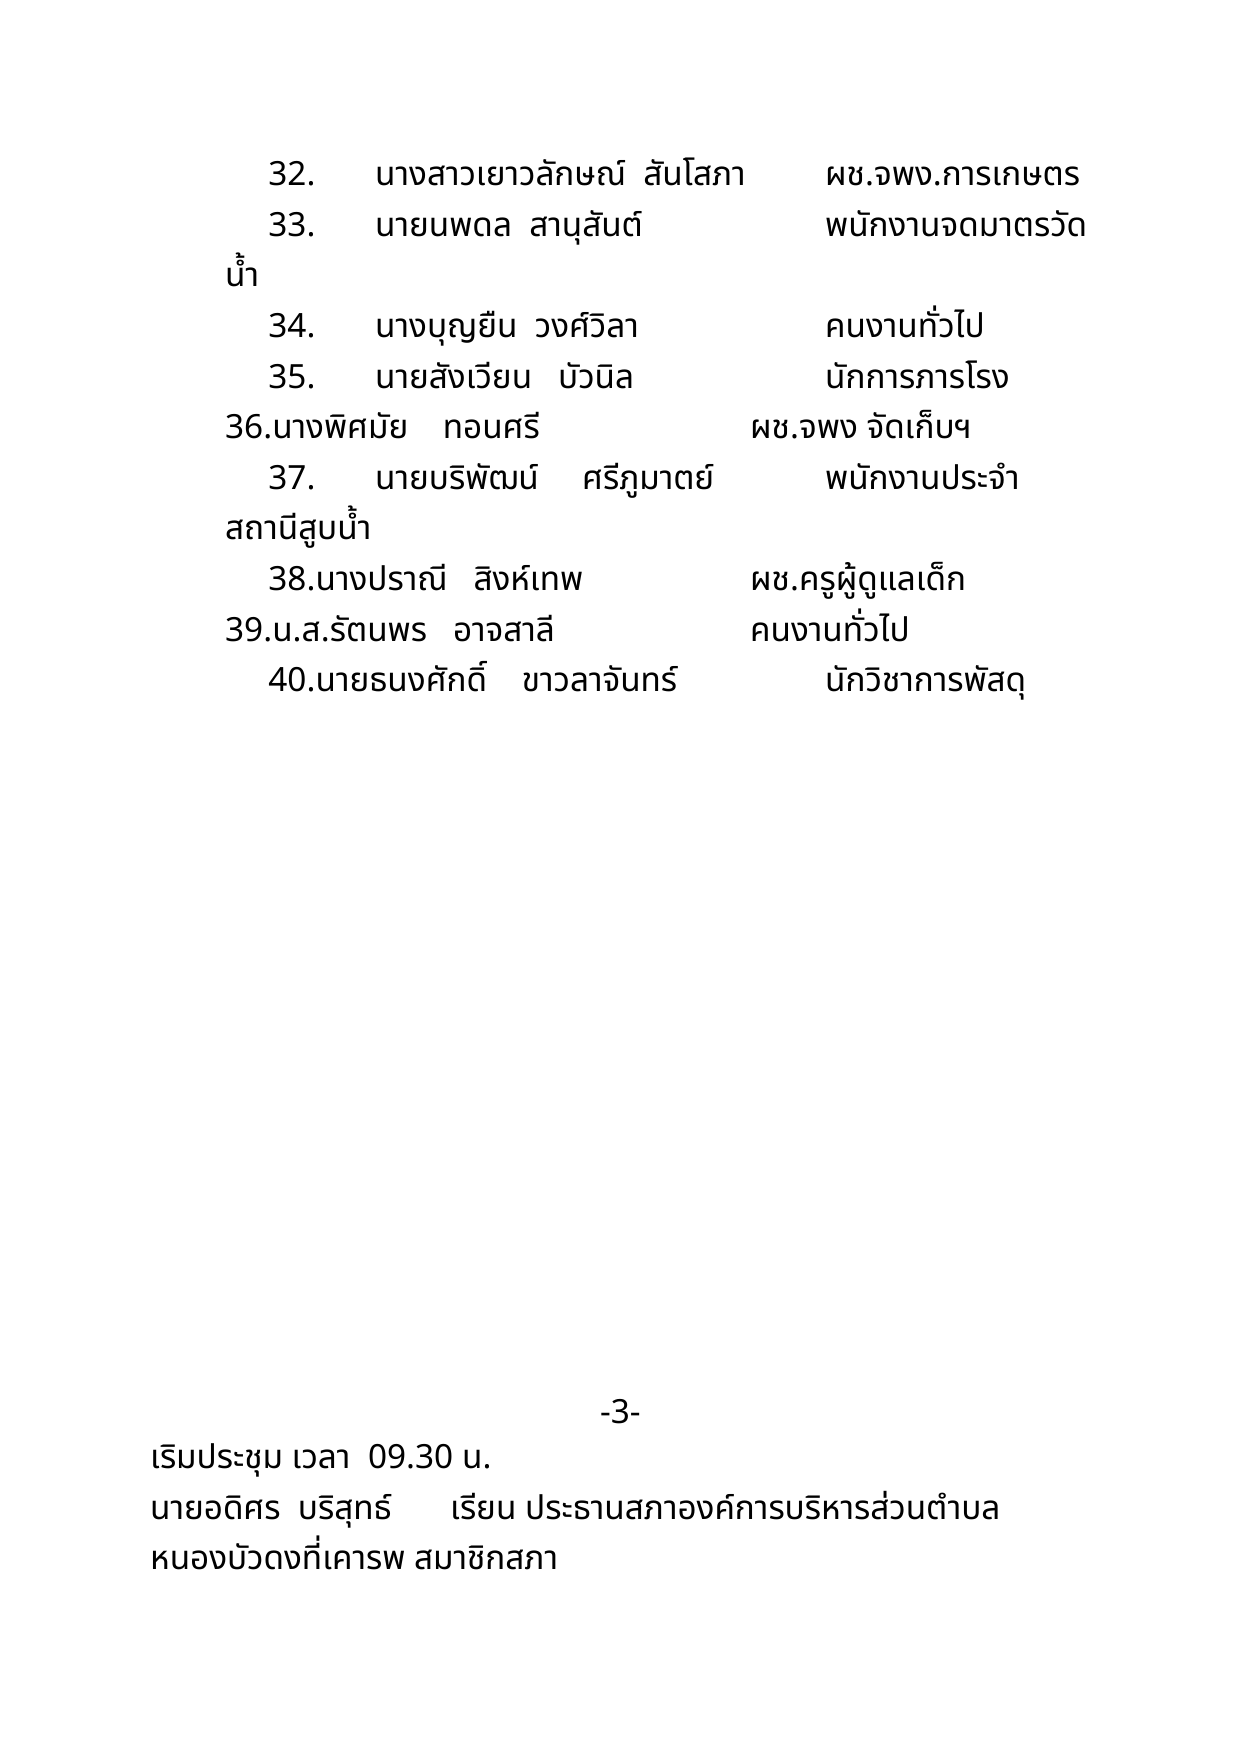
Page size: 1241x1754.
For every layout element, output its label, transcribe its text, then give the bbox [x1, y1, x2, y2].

text 38.นางปราณี สิงห์เทพ ผช.ครูผู้ดูแลเด็ก [225, 555, 1090, 605]
text 33. นายนพดล สานุสันต์ พนักงานจดมาตรวัดน้ำ [225, 201, 1090, 302]
text 35. นายสังเวียน บัวนิล นักการภารโรง [225, 352, 1090, 403]
text เริมประชุม เวลา 09.30 น. [150, 1433, 1090, 1484]
text 37. นายบริพัฒน์ ศรีภูมาตย์ พนักงานประจำสถานีสูบน้ำ [225, 454, 1090, 555]
text -3- [150, 1388, 1090, 1433]
text 40.นายธนงศักดิ์ ขาวลาจันทร์ นักวิชาการพัสดุ [225, 656, 1090, 752]
text 36.นางพิศมัย ทอนศรี ผช.จพง จัดเก็บฯ [225, 403, 1090, 454]
text 32. นางสาวเยาวลักษณ์ สันโสภา ผช.จพง.การเกษตร [150, 150, 1090, 201]
text 39.น.ส.รัตนพร อาจสาลี คนงานทั่วไป [225, 605, 1090, 656]
text 34. นางบุญยืน วงศ์วิลา คนงานทั่วไป [225, 302, 1090, 352]
text นายอดิศร บริสุทธ์ เรียน ประธานสภาองค์การบริหารส่วนตำบลหนองบัวดงที่เคารพ สมาชิกสภา [150, 1484, 1090, 1585]
